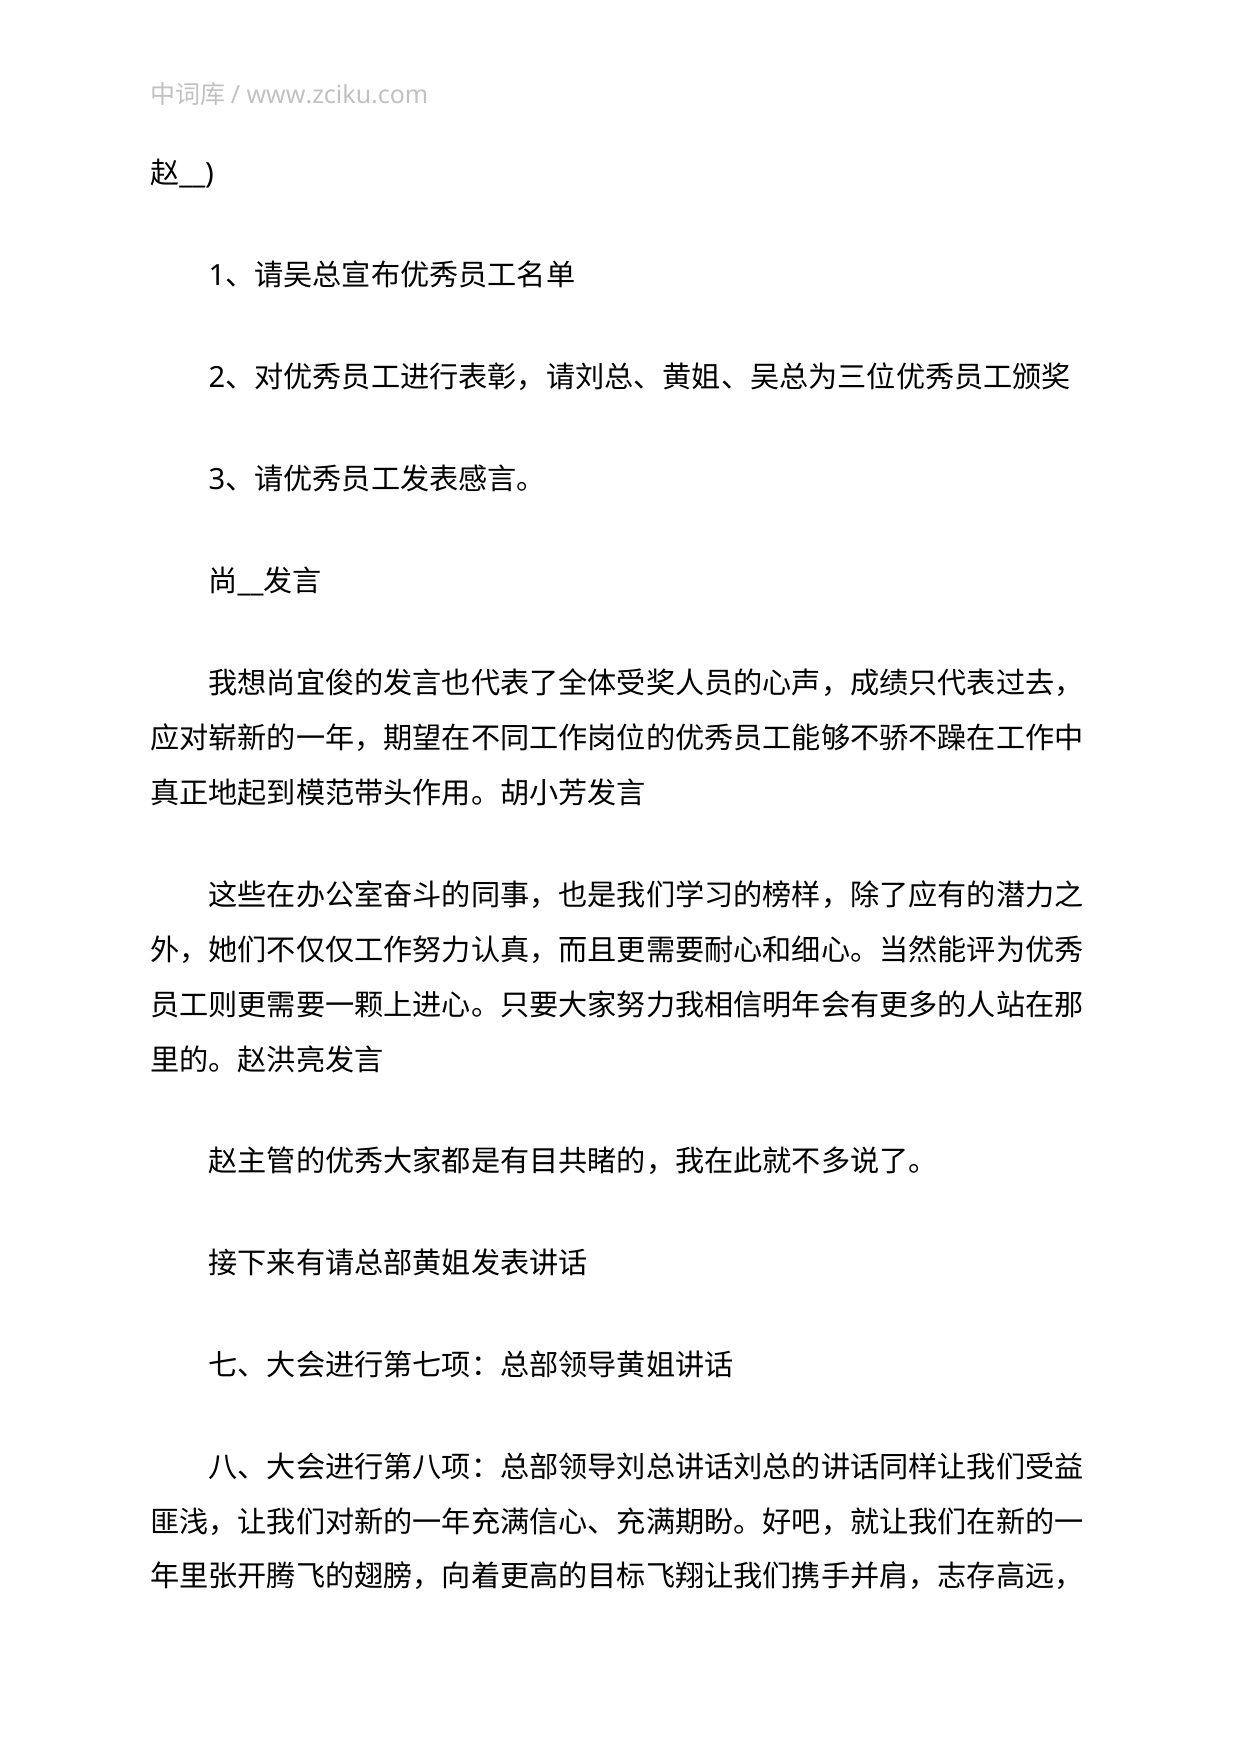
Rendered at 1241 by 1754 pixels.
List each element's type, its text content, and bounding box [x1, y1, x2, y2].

text 赵主管的优秀大家都是有目共睹的，我在此就不多说了。 [150, 1138, 1090, 1180]
text 这些在办公室奋斗的同事，也是我们学习的榜样，除了应有的潜力之外，她们不仅仅工作努力认真，而且更需要耐心和细心。当然能评为优秀员工则更需要一颗上进心。只要大家努力我相信明年会有更多的人站在那里的。赵洪亮发言 [150, 871, 1090, 1078]
text 1、请吴总宣布优秀员工名单 [150, 252, 1090, 294]
text 3、请优秀员工发表感言。 [150, 456, 1090, 498]
text 七、大会进行第七项：总部领导黄姐讲话 [150, 1341, 1090, 1384]
text 我想尚宜俊的发言也代表了全体受奖人员的心声，成绩只代表过去，应对崭新的一年，期望在不同工作岗位的优秀员工能够不骄不躁在工作中真正地起到模范带头作用。胡小芳发言 [150, 660, 1090, 812]
text 尚__发言 [150, 558, 1090, 600]
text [150, 1443, 1090, 1595]
text 2、对优秀员工进行表彰，请刘总、黄姐、吴总为三位优秀员工颁奖 [150, 354, 1090, 396]
text 接下来有请总部黄姐发表讲话 [150, 1240, 1090, 1282]
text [150, 150, 1090, 192]
